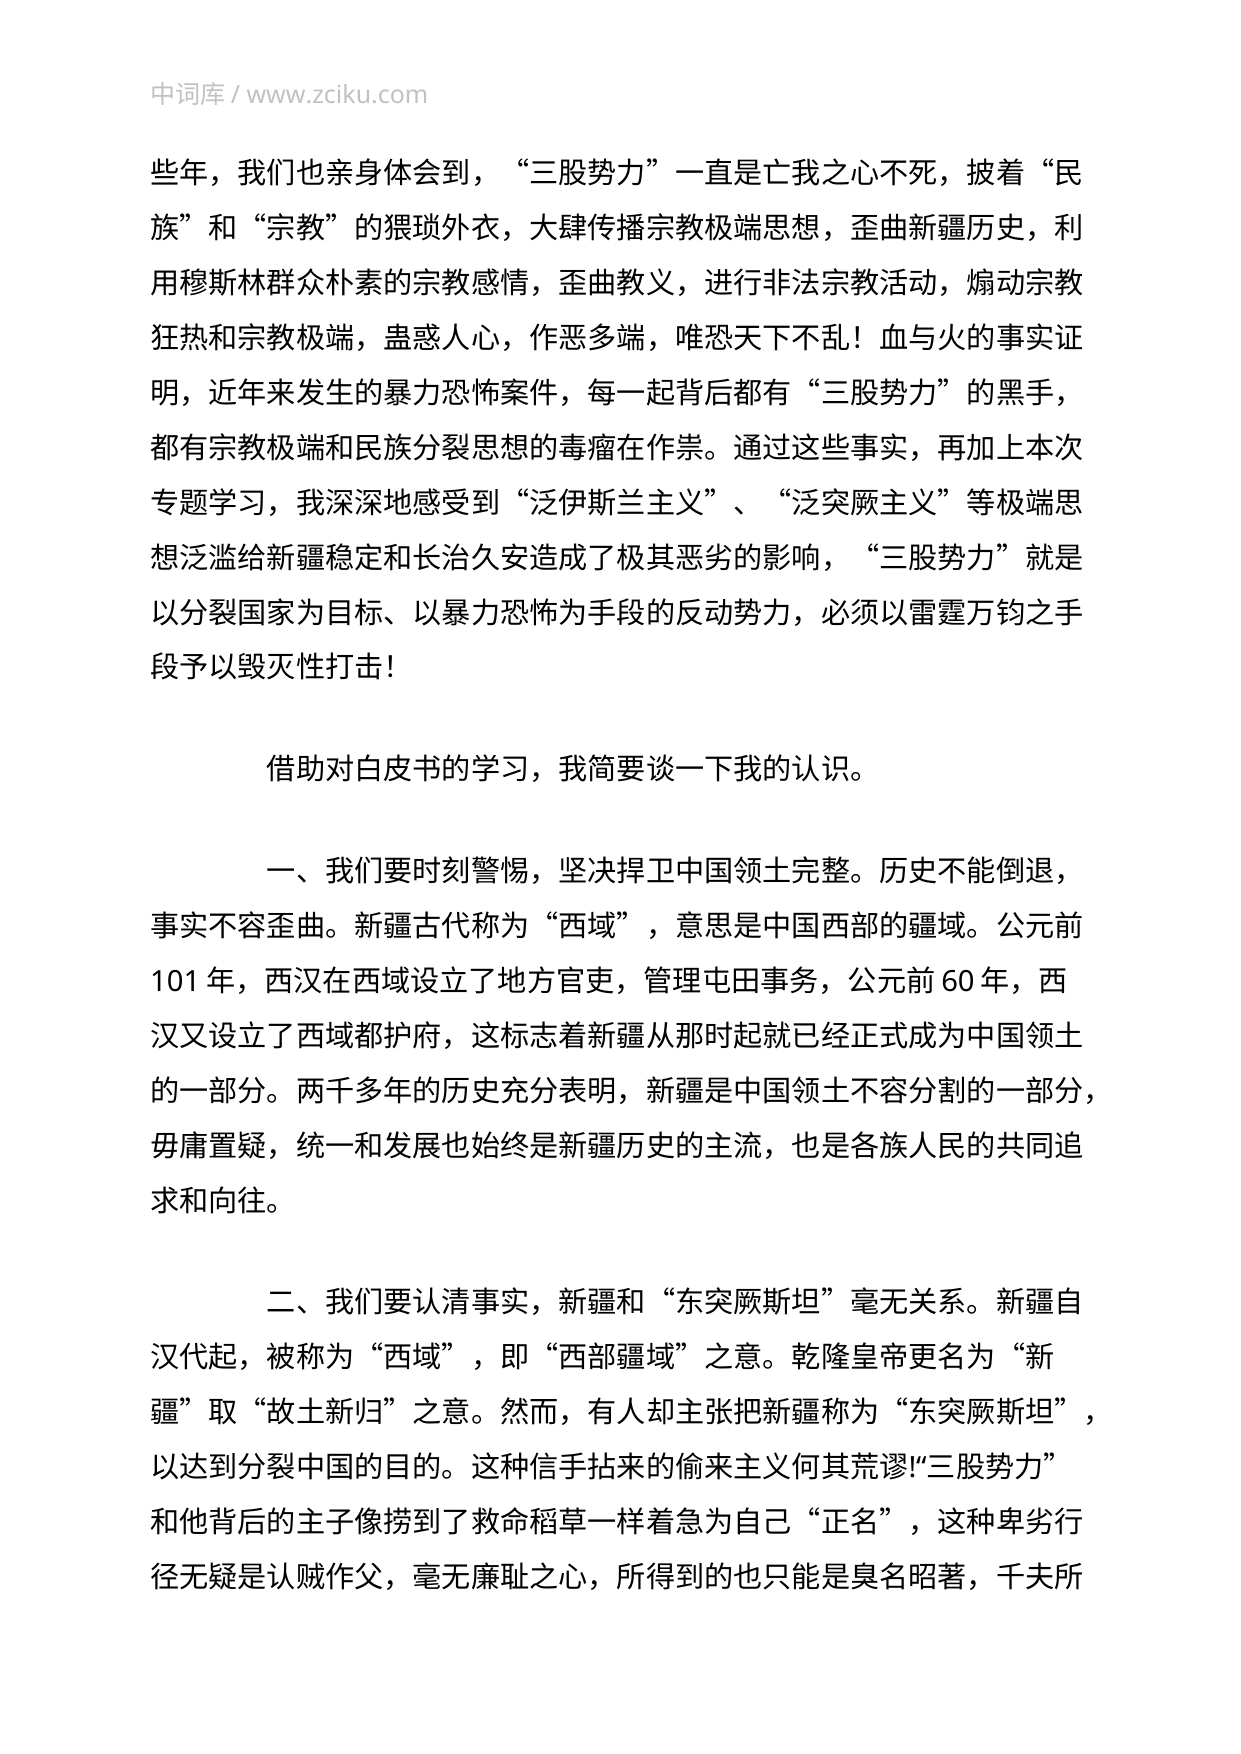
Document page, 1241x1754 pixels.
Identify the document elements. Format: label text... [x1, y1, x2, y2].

text 借助对白皮书的学习，我简要谈一下我的认识。 [150, 746, 1090, 788]
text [150, 150, 1090, 686]
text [150, 1279, 1090, 1596]
text 一、我们要时刻警惕，坚决捍卫中国领土完整。历史不能倒退，事实不容歪曲。新疆古代称为“西域”，意思是中国西部的疆域。公元前101年，西汉在西域设立了地方官吏，管理屯田事务，公元前60年，西汉又设立了西域都护府，这标志着新疆从那时起就已经正式成为中国领土的一部分。两千多年的历史充分表明，新疆是中国领土不容分割的一部分，毋庸置疑，统一和发展也始终是新疆历史的主流，也是各族人民的共同追求和向往。 [150, 848, 1090, 1219]
